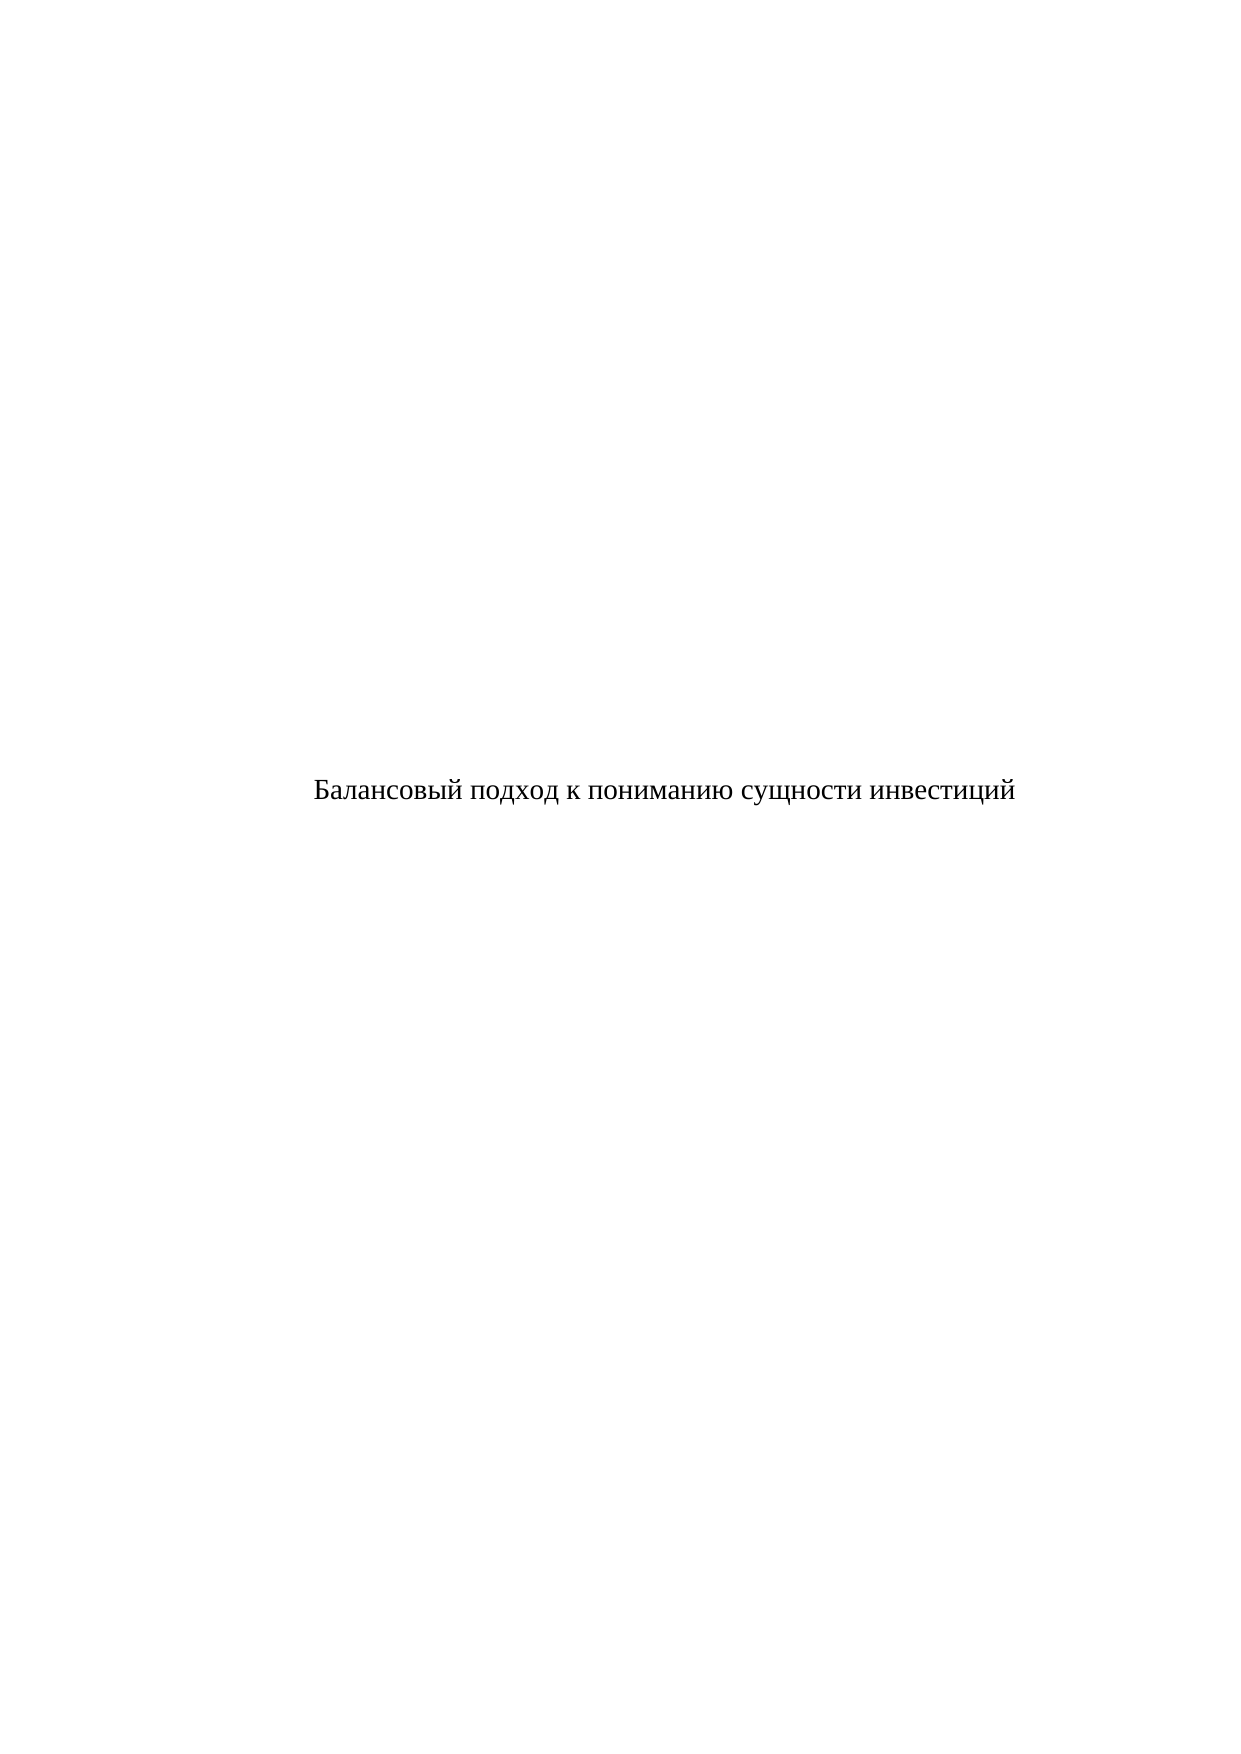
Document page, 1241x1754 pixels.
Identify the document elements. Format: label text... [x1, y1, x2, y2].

text Балансовый подход к пониманию сущности инвестиций [177, 772, 1152, 806]
